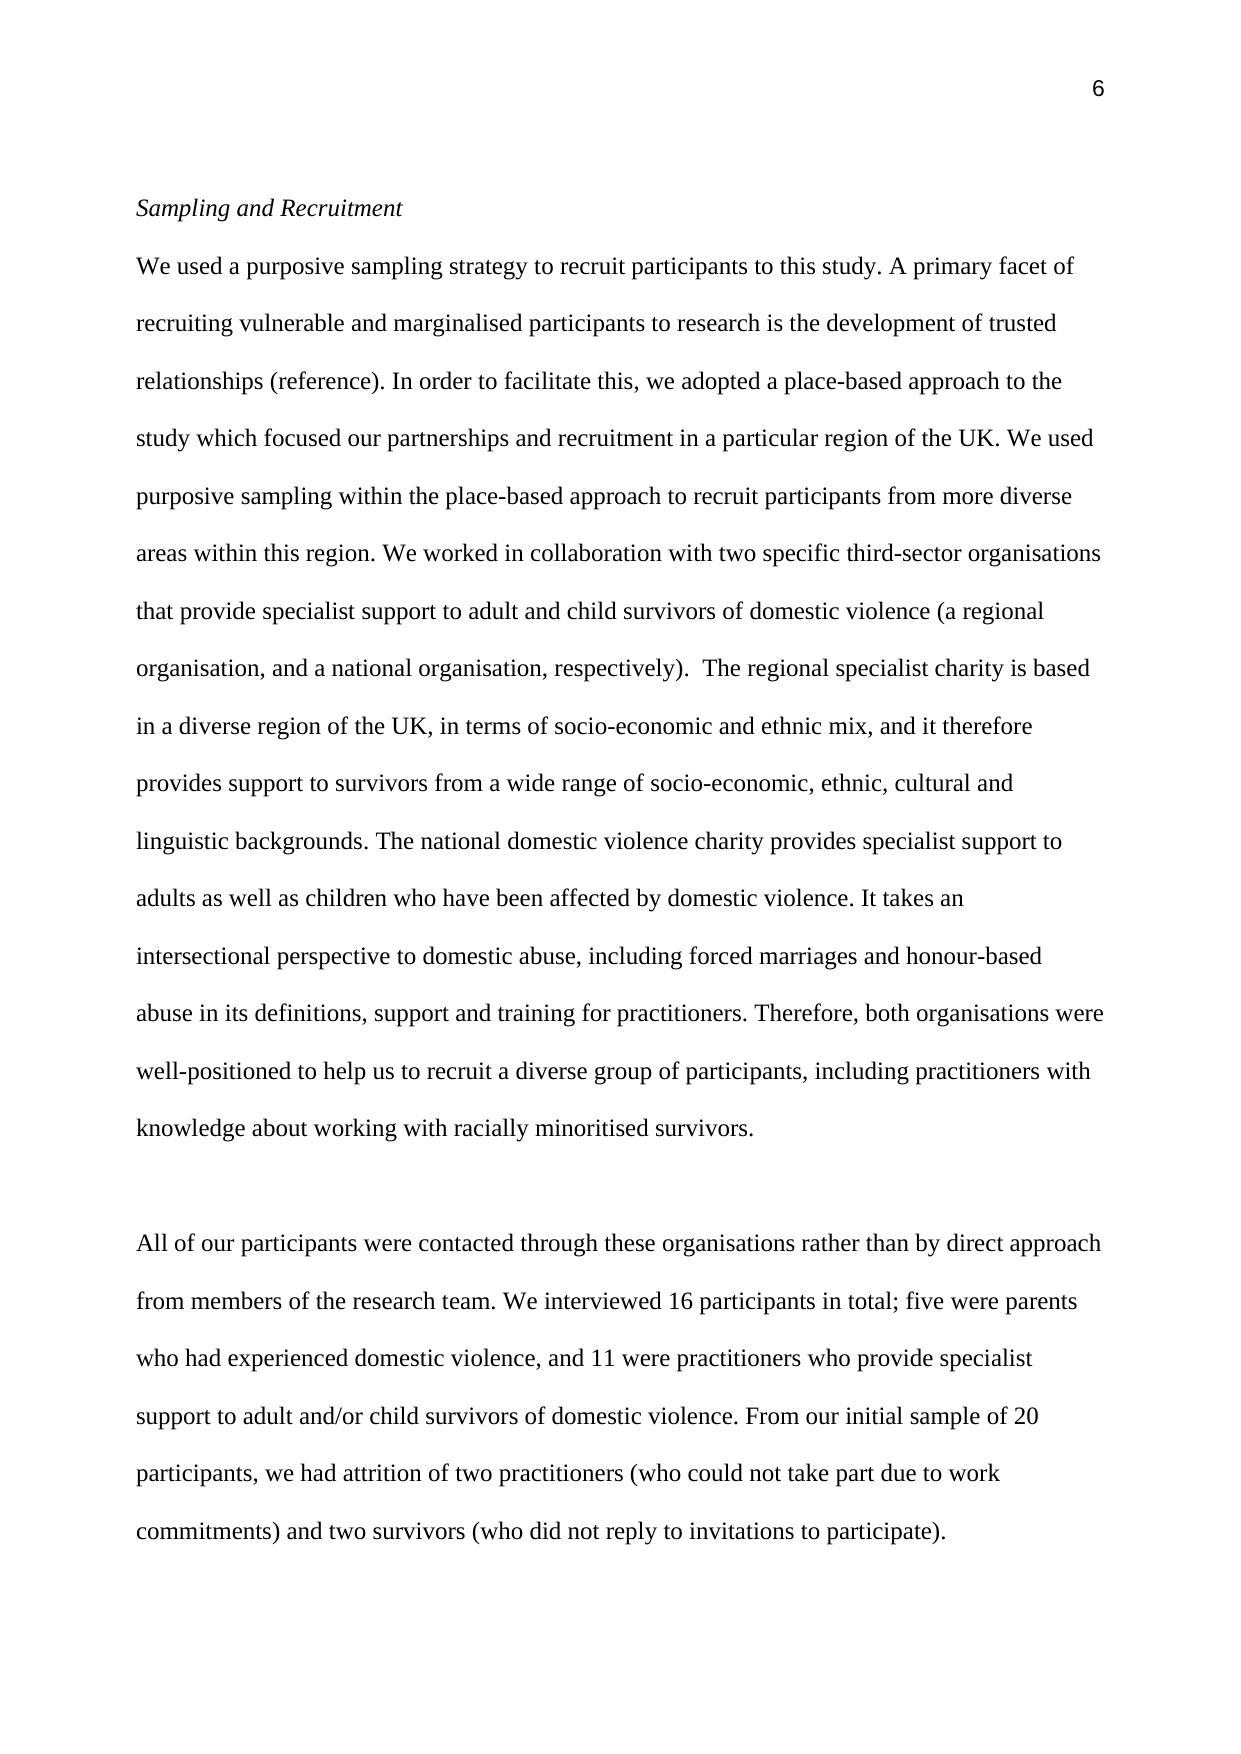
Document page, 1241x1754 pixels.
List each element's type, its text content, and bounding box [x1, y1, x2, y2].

text Sampling and Recruitment [136, 193, 1104, 222]
text All of our participants were contacted through these organisations rather than by direct approach from members of the research team. We interviewed 16 participants in total; five were parents who had experienced domestic violence, and 11 were practitioners who provide specialist support to adult and/or child survivors of domestic violence. From our initial sample of 20 participants, we had attrition of two practitioners (who could not take part due to work commitments) and two survivors (who did not reply to invitations to participate). [136, 1228, 1104, 1544]
text We used a purposive sampling strategy to recruit participants to this study. A primary facet of recruiting vulnerable and marginalised participants to research is the development of trusted relationships (reference). In order to facilitate this, we adopted a place-based approach to the study which focused our partnerships and recruitment in a particular region of the UK. We used purposive sampling within the place-based approach to recruit participants from more diverse areas within this region. We worked in collaboration with two specific third-sector organisations that provide specialist support to adult and child survivors of domestic violence (a regional organisation, and a national organisation, respectively). The regional specialist charity is based in a diverse region of the UK, in terms of socio-economic and ethnic mix, and it therefore provides support to survivors from a wide range of socio-economic, ethnic, cultural and linguistic backgrounds. The national domestic violence charity provides specialist support to adults as well as children who have been affected by domestic violence. It takes an intersectional perspective to domestic abuse, including forced marriages and honour-based abuse in its definitions, support and training for practitioners. Therefore, both organisations were well-positioned to help us to recruit a diverse group of participants, including practitioners with knowledge about working with racially minoritised survivors. [136, 251, 1104, 1142]
